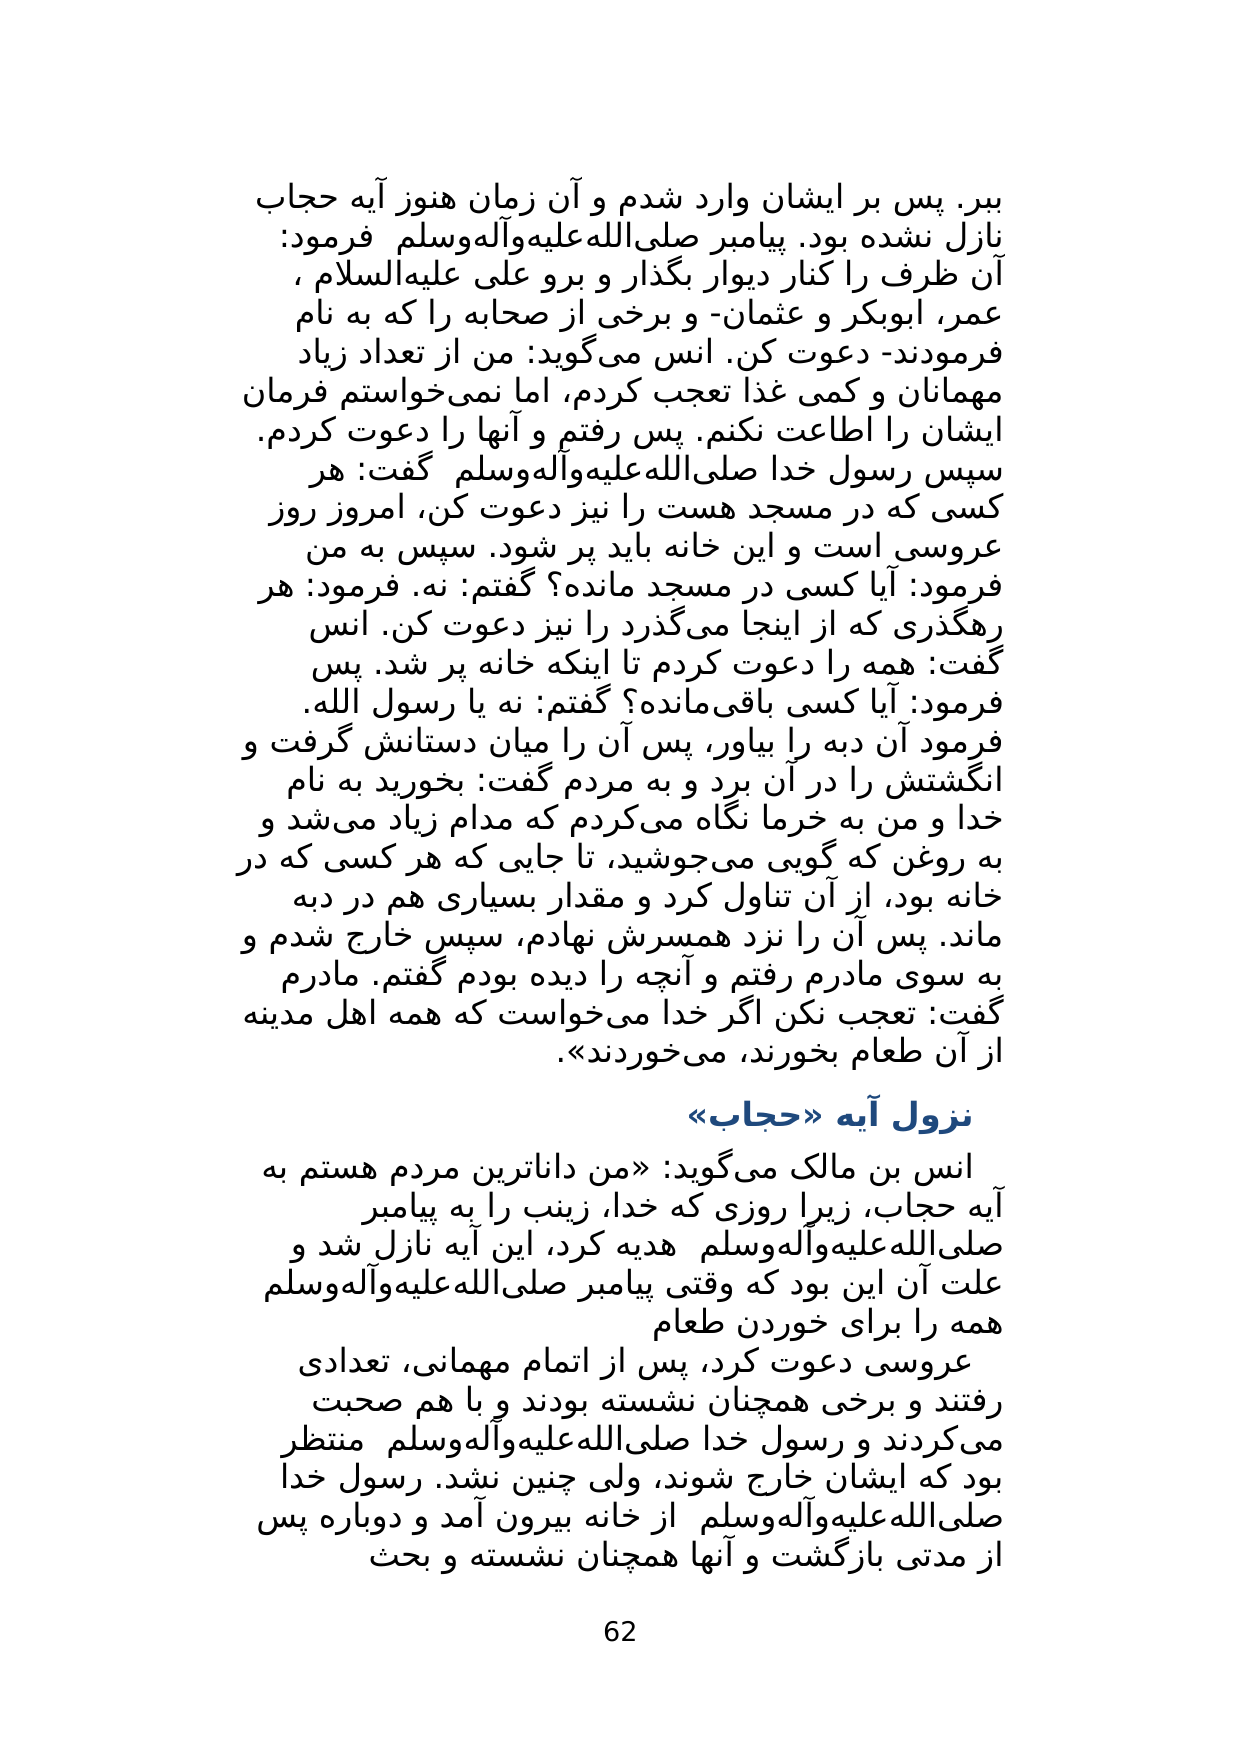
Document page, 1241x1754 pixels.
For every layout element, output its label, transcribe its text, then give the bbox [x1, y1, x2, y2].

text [236, 177, 1004, 1071]
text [236, 1341, 1004, 1574]
subtitle نزول آیه «حجاب» [236, 1096, 1004, 1135]
text انس بن مالک می‌گوید: «من داناترین مردم هستم به آیه حجاب، زیرا روزی که خدا، زینب را به پیامبر صلى‌الله‌عليه‌وآله‌وسلم هدیه کرد، این آیه نازل شد و علت آن این بود که وقتی پیامبر صلى‌الله‌عليه‌وآله‌وسلم همه را برای خوردن طعام [236, 1147, 1004, 1341]
